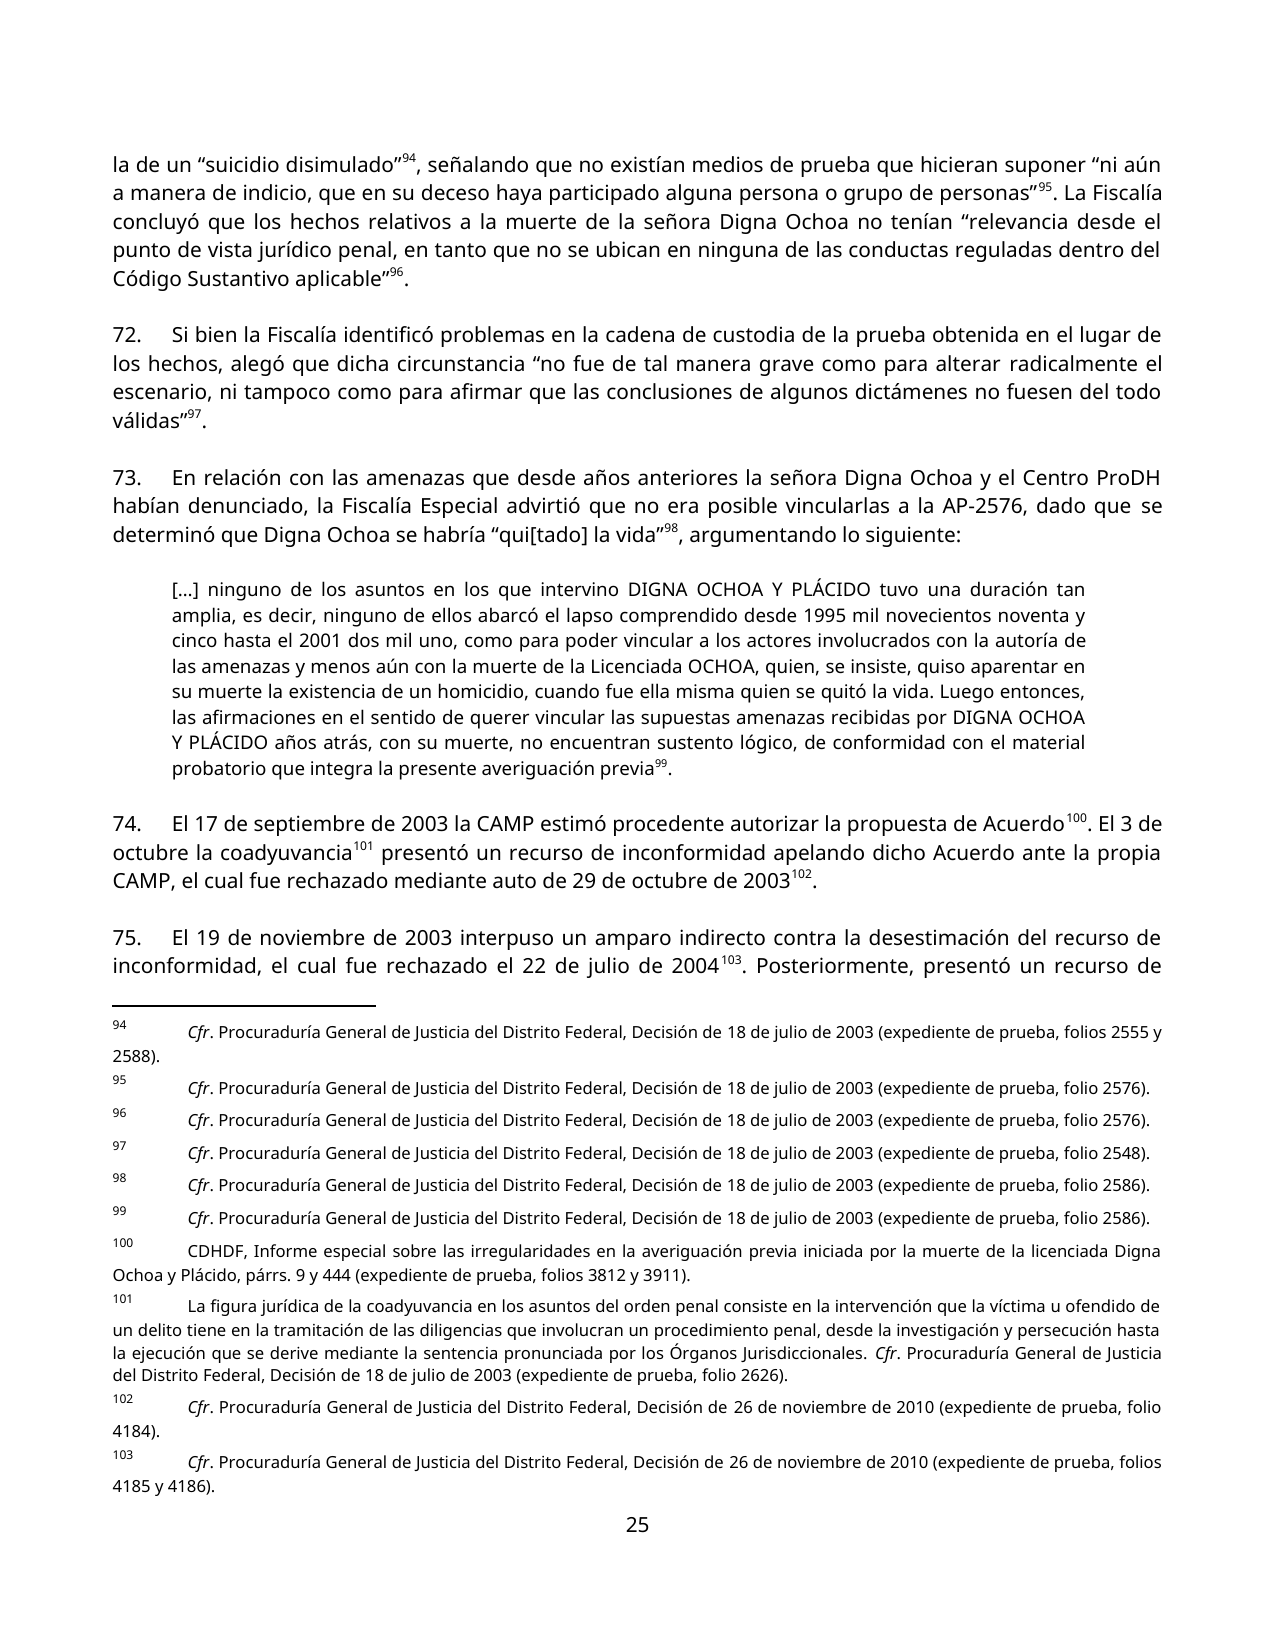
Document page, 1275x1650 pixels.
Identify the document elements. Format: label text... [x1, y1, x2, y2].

list El 17 de septiembre de 2003 la CAMP estimó procedente autorizar la propuesta de Acuerdo. El 3 de octubre la coadyuvancia presentó un recurso de inconformidad apelando dicho Acuerdo ante la propia CAMP, el cual fue rechazado mediante auto de 29 de octubre de 2003. [112, 809, 1162, 894]
list El 18 de julio de 2003 el Agente del Ministerio Público encargado de la investigación propuso a la Coordinación de Agentes del Ministerio Público (en adelante “la CAMP”), el no ejercicio de la acción penal tras el análisis del acervo probatorio, adoptando el respectivo Acuerdo de Resolución de la AP-2576. El mencionado Acuerdo descartó la hipótesis de homicidio y se inclinó por que la hipótesis más probable era la de un “suicidio disimulado”, señalando que no existían medios de prueba que hicieran suponer “ni aún a manera de indicio, que en su deceso haya participado alguna persona o grupo de personas”. La Fiscalía concluyó que los hechos relativos a la muerte de la señora Digna Ochoa no tenían “relevancia desde el punto de vista jurídico penal, en tanto que no se ubican en ninguna de las conductas reguladas dentro del Código Sustantivo aplicable”. [112, 150, 1162, 292]
list En relación con las amenazas que desde años anteriores la señora Digna Ochoa y el Centro ProDH habían denunciado, la Fiscalía Especial advirtió que no era posible vincularlas a la AP-2576, dado que se determinó que Digna Ochoa se habría “qui[tado] la vida”, argumentando lo siguiente: [112, 463, 1162, 548]
text […] ninguno de los asuntos en los que intervino DIGNA OCHOA Y PLÁCIDO tuvo una duración tan amplia, es decir, ninguno de ellos abarcó el lapso comprendido desde 1995 mil novecientos noventa y cinco hasta el 2001 dos mil uno, como para poder vincular a los actores involucrados con la autoría de las amenazas y menos aún con la muerte de la Licenciada OCHOA, quien, se insiste, quiso aparentar en su muerte la existencia de un homicidio, cuando fue ella misma quien se quitó la vida. Luego entonces, las afirmaciones en el sentido de querer vincular las supuestas amenazas recibidas por DIGNA OCHOA Y PLÁCIDO años atrás, con su muerte, no encuentran sustento lógico, de conformidad con el material probatorio que integra la presente averiguación previa. [172, 577, 1087, 781]
list Si bien la Fiscalía identificó problemas en la cadena de custodia de la prueba obtenida en el lugar de los hechos, alegó que dicha circunstancia “no fue de tal manera grave como para alterar radicalmente el escenario, ni tampoco como para afirmar que las conclusiones de algunos dictámenes no fuesen del todo válidas”. [112, 321, 1162, 434]
list El 19 de noviembre de 2003 interpuso un amparo indirecto contra la desestimación del recurso de inconformidad, el cual fue rechazado el 22 de julio de 2004. Posteriormente, presentó un recurso de revisión ante el Segundo Tribunal Colegiado en Materia Penal del primer Circuito, el cual fue resuelto el 24 de febrero de 2005. En particular, el Tribunal Colegiado encontró que el descarte del ofrecimiento probatorio de los familiares por el motivo de “superabundancia de la prueba” “soslayó la defensa de sus intereses reconocidos constitucionalmente”, ya que la coadyuvancia tenía el derecho de presentar sus medios de prueba si estaban en desacuerdo con los peritajes oficiales, ordenando, asimismo, la admisión de las pruebas solicitadas por la coadyuvancia en virtud de escrito de 6 de mayo de 2003. [112, 923, 1162, 980]
